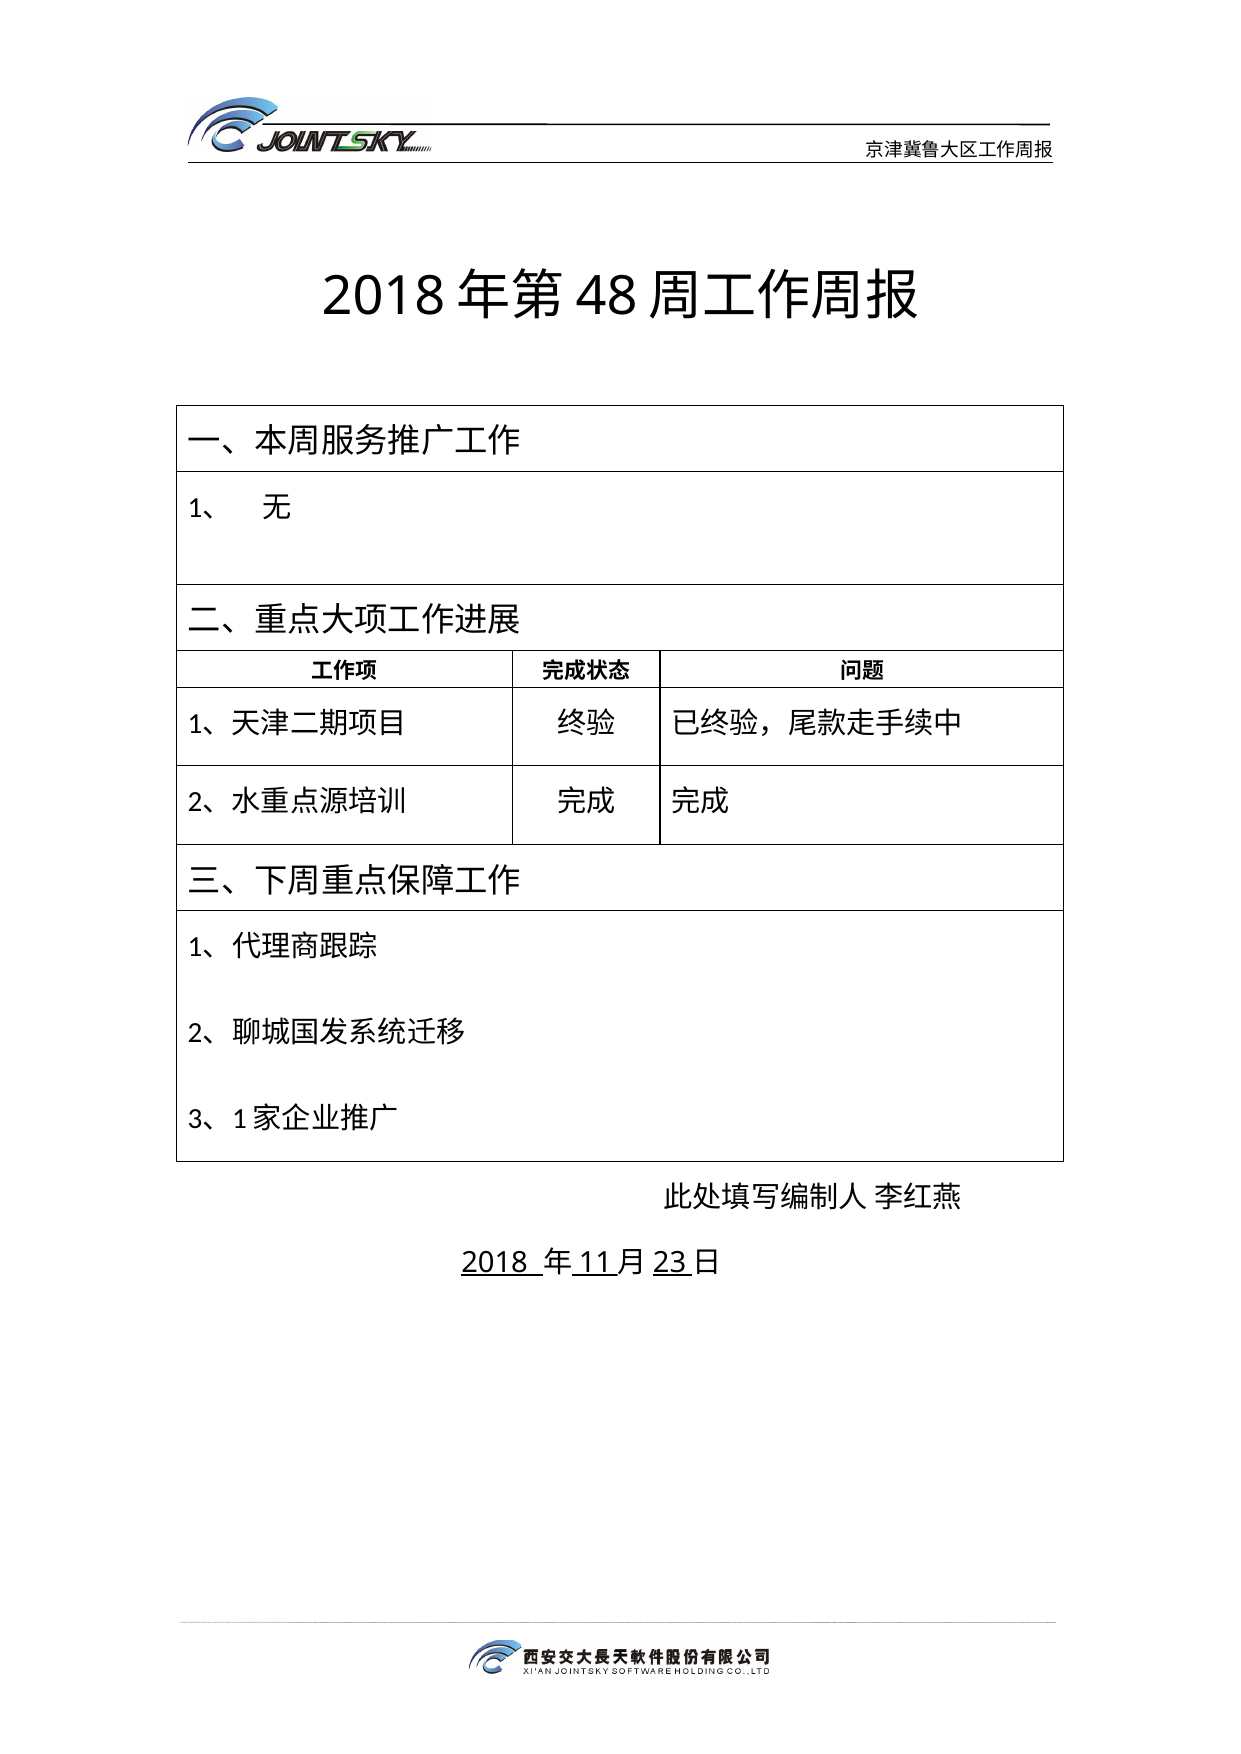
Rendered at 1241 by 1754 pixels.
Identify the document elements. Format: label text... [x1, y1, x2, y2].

table_cell 代理商跟踪 聊城国发系统迁移 1家企业推广 [177, 911, 1063, 1161]
table_cell 无 [177, 472, 1063, 584]
text 此处填写编制人 李红燕 2018 年 11月23日 [187, 1162, 994, 1292]
table_header 一、本周服务推广工作 [177, 406, 1063, 471]
table_cell 1、天津二期项目 [177, 688, 512, 765]
text 2018年第48周工作周报 [187, 242, 1053, 340]
table_cell 三、下周重点保障工作 [177, 845, 1063, 910]
table_cell 已终验，尾款走手续中 [661, 688, 1063, 765]
picture [468, 1640, 769, 1675]
picture [187, 97, 432, 152]
table_cell 完成 [513, 766, 659, 844]
table_cell 二、重点大项工作进展 [177, 585, 1063, 650]
table_cell 终验 [513, 688, 659, 765]
table_cell 工作项 [177, 651, 512, 687]
table_cell 2、水重点源培训 [177, 766, 512, 844]
table_cell 问题 [661, 651, 1063, 687]
table_cell 完成状态 [513, 651, 659, 687]
table_cell 完成 [661, 766, 1063, 844]
